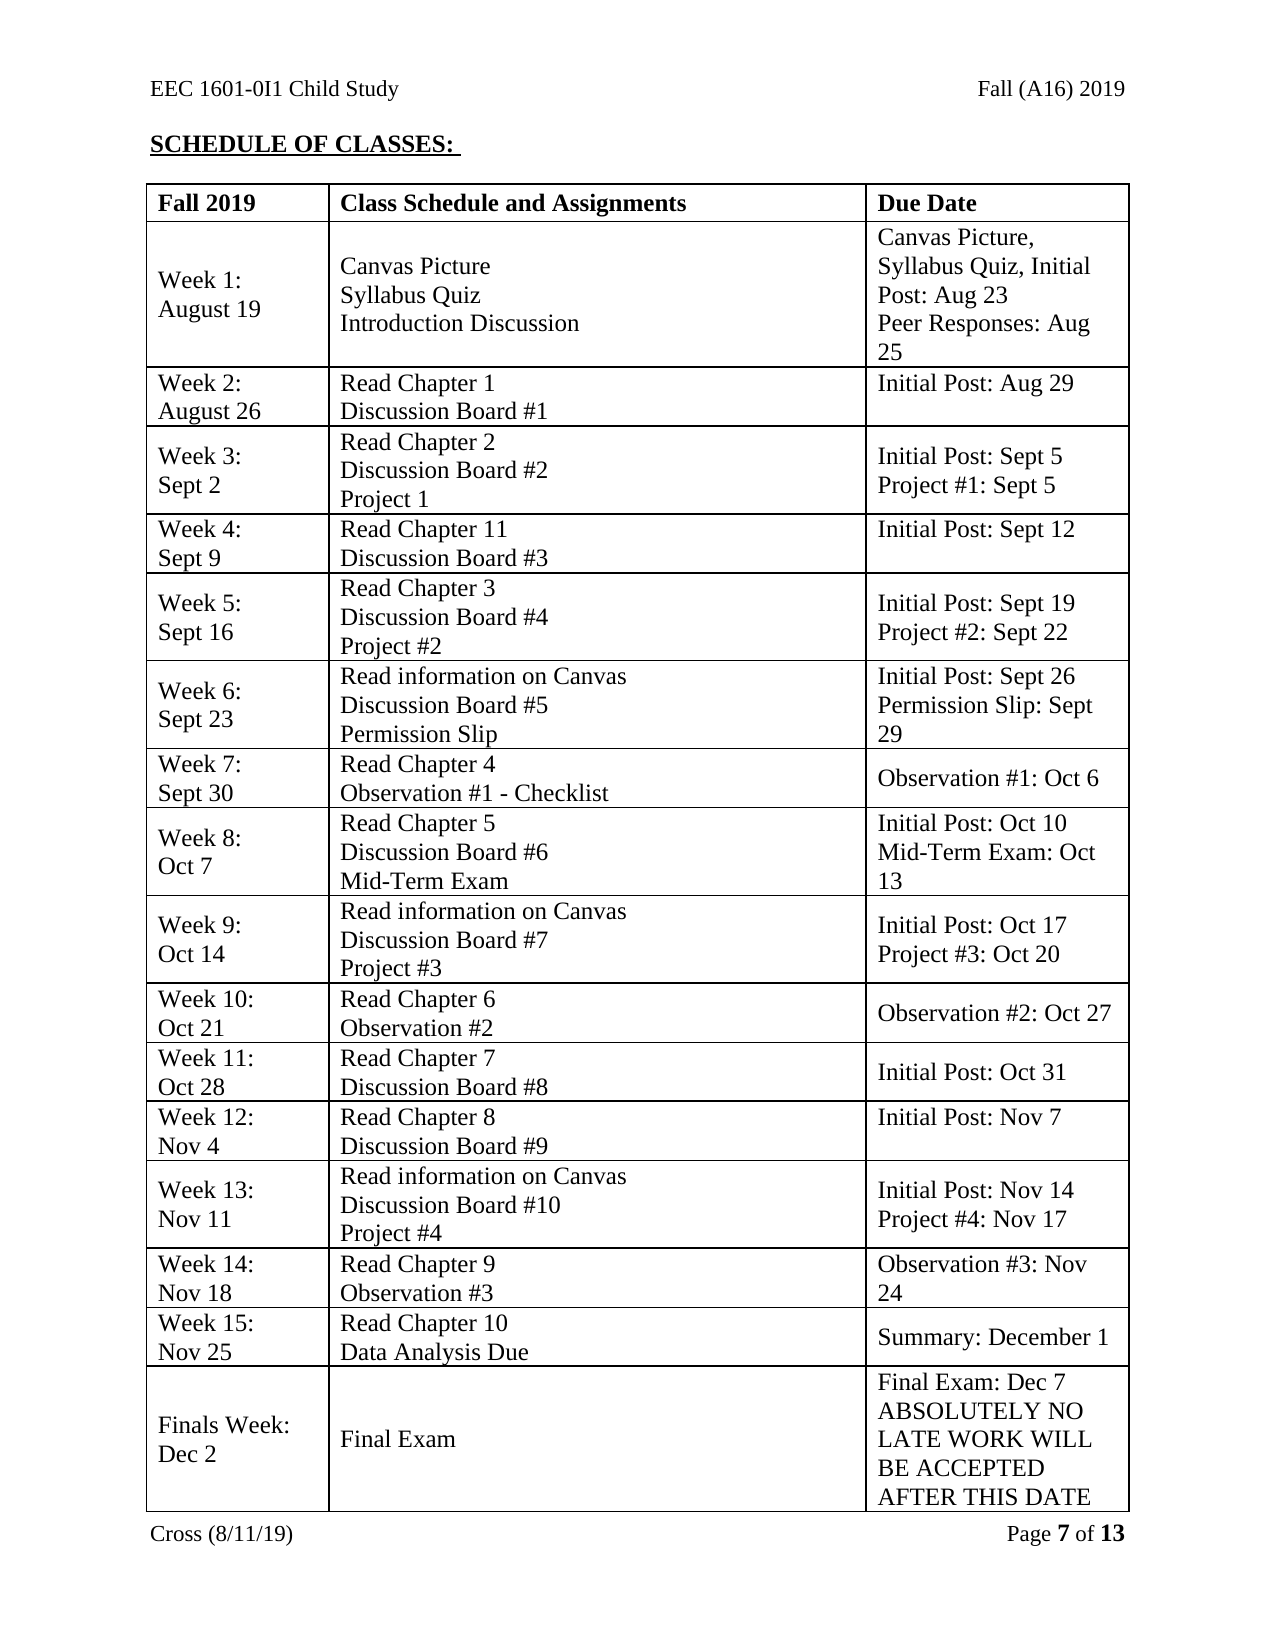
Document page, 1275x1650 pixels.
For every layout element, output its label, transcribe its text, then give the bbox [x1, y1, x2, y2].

table_cell Canvas Picture Syllabus Quiz Introduction Discussion [330, 222, 865, 366]
table_cell Week 1: August 19 [147, 222, 328, 366]
text SCHEDULE OF CLASSES: [150, 129, 1125, 158]
table_cell Read information on Canvas Discussion Board #7 Project #3 [330, 896, 865, 982]
table_cell Week 11: Oct 28 [147, 1043, 328, 1100]
table_header Due Date [867, 185, 1128, 221]
table_cell Read Chapter 10 Data Analysis Due [330, 1308, 865, 1365]
table_cell Final Exam [330, 1367, 865, 1511]
table_header Fall 2019 [147, 185, 328, 221]
table_cell Read Chapter 8 Discussion Board #9 [330, 1102, 865, 1159]
table_cell Initial Post: Nov 14 Project #4: Nov 17 [867, 1161, 1128, 1247]
table_cell Week 15: Nov 25 [147, 1308, 328, 1365]
table_cell Week 5: Sept 16 [147, 574, 328, 660]
table_cell Week 7: Sept 30 [147, 749, 328, 807]
table_cell Initial Post: Sept 12 [867, 515, 1128, 572]
table_cell Read information on Canvas Discussion Board #5 Permission Slip [330, 661, 865, 748]
table_cell Observation #1: Oct 6 [867, 749, 1128, 807]
table_cell Finals Week: Dec 2 [147, 1367, 328, 1511]
table_cell Week 8: Oct 7 [147, 808, 328, 894]
table_cell Read Chapter 9 Observation #3 [330, 1249, 865, 1306]
table_cell Week 13: Nov 11 [147, 1161, 328, 1247]
table_cell Week 4: Sept 9 [147, 515, 328, 572]
table_cell Read Chapter 7 Discussion Board #8 [330, 1043, 865, 1100]
table_cell Canvas Picture, Syllabus Quiz, Initial Post: Aug 23 Peer Responses: Aug 25 [867, 222, 1128, 366]
table_cell Week 3: Sept 2 [147, 427, 328, 513]
table_cell Summary: December 1 [867, 1308, 1128, 1365]
table_cell Final Exam: Dec 7 ABSOLUTELY NO LATE WORK WILL BE ACCEPTED AFTER THIS DATE [867, 1367, 1128, 1511]
table_cell Initial Post: Oct 10 Mid-Term Exam: Oct 13 [867, 808, 1128, 894]
table_header Class Schedule and Assignments [330, 185, 865, 221]
table_cell Week 12: Nov 4 [147, 1102, 328, 1159]
table_cell Initial Post: Oct 17 Project #3: Oct 20 [867, 896, 1128, 982]
table_cell Week 14: Nov 18 [147, 1249, 328, 1306]
table_cell Initial Post: Sept 5 Project #1: Sept 5 [867, 427, 1128, 513]
table_cell Observation #3: Nov 24 [867, 1249, 1128, 1306]
table_cell Read Chapter 3 Discussion Board #4 Project #2 [330, 574, 865, 660]
table_cell Read Chapter 11 Discussion Board #3 [330, 515, 865, 572]
table_cell Week 9: Oct 14 [147, 896, 328, 982]
table_cell Read Chapter 6 Observation #2 [330, 984, 865, 1041]
table_cell Initial Post: Sept 19 Project #2: Sept 22 [867, 574, 1128, 660]
table_cell Initial Post: Sept 26 Permission Slip: Sept 29 [867, 661, 1128, 748]
table_cell Week 6: Sept 23 [147, 661, 328, 748]
table_cell Week 10: Oct 21 [147, 984, 328, 1041]
table_cell Read Chapter 5 Discussion Board #6 Mid-Term Exam [330, 808, 865, 894]
table_cell Observation #2: Oct 27 [867, 984, 1128, 1041]
table_cell Initial Post: Nov 7 [867, 1102, 1128, 1159]
table_cell Initial Post: Oct 31 [867, 1043, 1128, 1100]
table_cell Initial Post: Aug 29 [867, 368, 1128, 425]
table_cell Read information on Canvas Discussion Board #10 Project #4 [330, 1161, 865, 1247]
table_cell Read Chapter 2 Discussion Board #2 Project 1 [330, 427, 865, 513]
table_cell Read Chapter 1 Discussion Board #1 [330, 368, 865, 425]
table_cell Read Chapter 4 Observation #1 - Checklist [330, 749, 865, 807]
table_cell Week 2: August 26 [147, 368, 328, 425]
